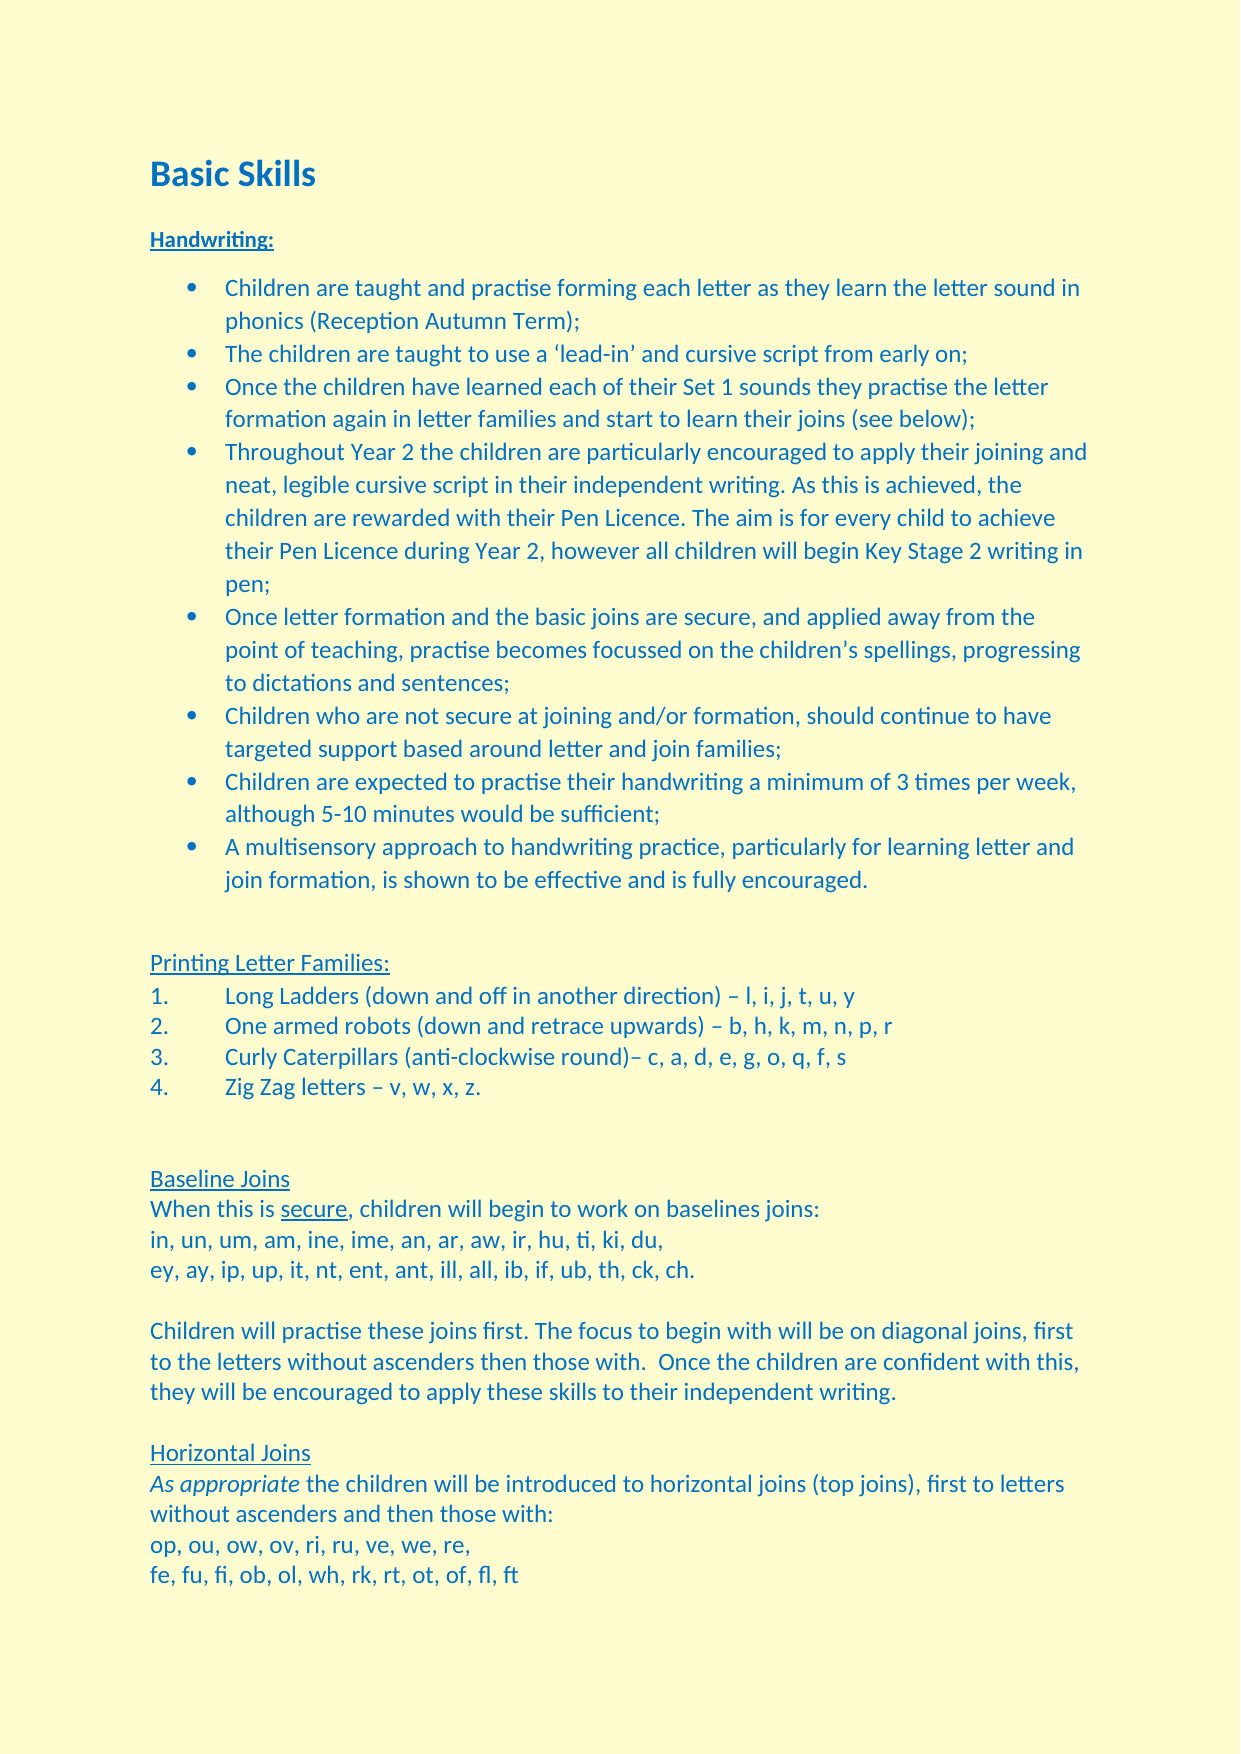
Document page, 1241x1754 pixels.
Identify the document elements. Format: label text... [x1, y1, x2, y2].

text Children will practise these joins first. The focus to begin with will be on diagonal joins, first to the letters without ascenders then those with. Once the children are confident with this, they will be encouraged to apply these skills to their independent writing. [150, 1316, 1090, 1407]
text When this is secure, children will begin to work on baselines joins: [150, 1193, 1090, 1224]
text As appropriate the children will be introduced to horizontal joins (top joins), first to letters without ascenders and then those with: [150, 1468, 1090, 1529]
list Throughout Year 2 the children are particularly encouraged to apply their joining and neat, legible cursive script in their independent writing. As this is achieved, the children are rewarded with their Pen Licence. The aim is for every child to achieve their Pen Licence during Year 2, however all children will begin Key Stage 2 writing in pen; [187, 436, 1090, 599]
text Baseline Joins [150, 1163, 1090, 1193]
text 3. Curly Caterpillars (anti-clockwise round)– c, a, d, e, g, o, q, f, s [150, 1041, 1090, 1071]
text ey, ay, ip, up, it, nt, ent, ant, ill, all, ib, if, ub, th, ck, ch. [150, 1254, 1090, 1285]
text Handwriting: [150, 225, 1090, 253]
list Once the children have learned each of their Set 1 sounds they practise the letter formation again in letter families and start to learn their joins (see below); [187, 371, 1090, 434]
list Once letter formation and the basic joins are secure, and applied away from the point of teaching, practise becomes focussed on the children’s spellings, progressing to dictations and sentences; [187, 601, 1090, 697]
text Basic Skills [150, 150, 1090, 196]
list Children who are not secure at joining and/or formation, should continue to have targeted support based around letter and join families; [187, 700, 1090, 763]
text op, ou, ow, ov, ri, ru, ve, we, re, [150, 1529, 1090, 1560]
text 1. Long Ladders (down and off in another direction) – l, i, j, t, u, y [150, 980, 1090, 1010]
text in, un, um, am, ine, ime, an, ar, aw, ir, hu, ti, ki, du, [150, 1224, 1090, 1254]
list The children are taught to use a ‘lead-in’ and cursive script from early on; [187, 338, 1090, 368]
text fe, fu, fi, ob, ol, wh, rk, rt, ot, of, fl, ft [150, 1560, 1090, 1590]
text Horizontal Joins [150, 1438, 1090, 1468]
text Printing Letter Families: [150, 947, 1090, 977]
list Children are expected to practise their handwriting a minimum of 3 times per week, although 5-10 minutes would be sufficient; [187, 766, 1090, 829]
list A multisensory approach to handwriting practice, particularly for learning letter and join formation, is shown to be effective and is fully encouraged. [187, 831, 1090, 895]
text 4. Zig Zag letters – v, w, x, z. [150, 1071, 1090, 1102]
text 2. One armed robots (down and retrace upwards) – b, h, k, m, n, p, r [150, 1010, 1090, 1041]
list Children are taught and practise forming each letter as they learn the letter sound in phonics (Reception Autumn Term); [187, 272, 1090, 335]
